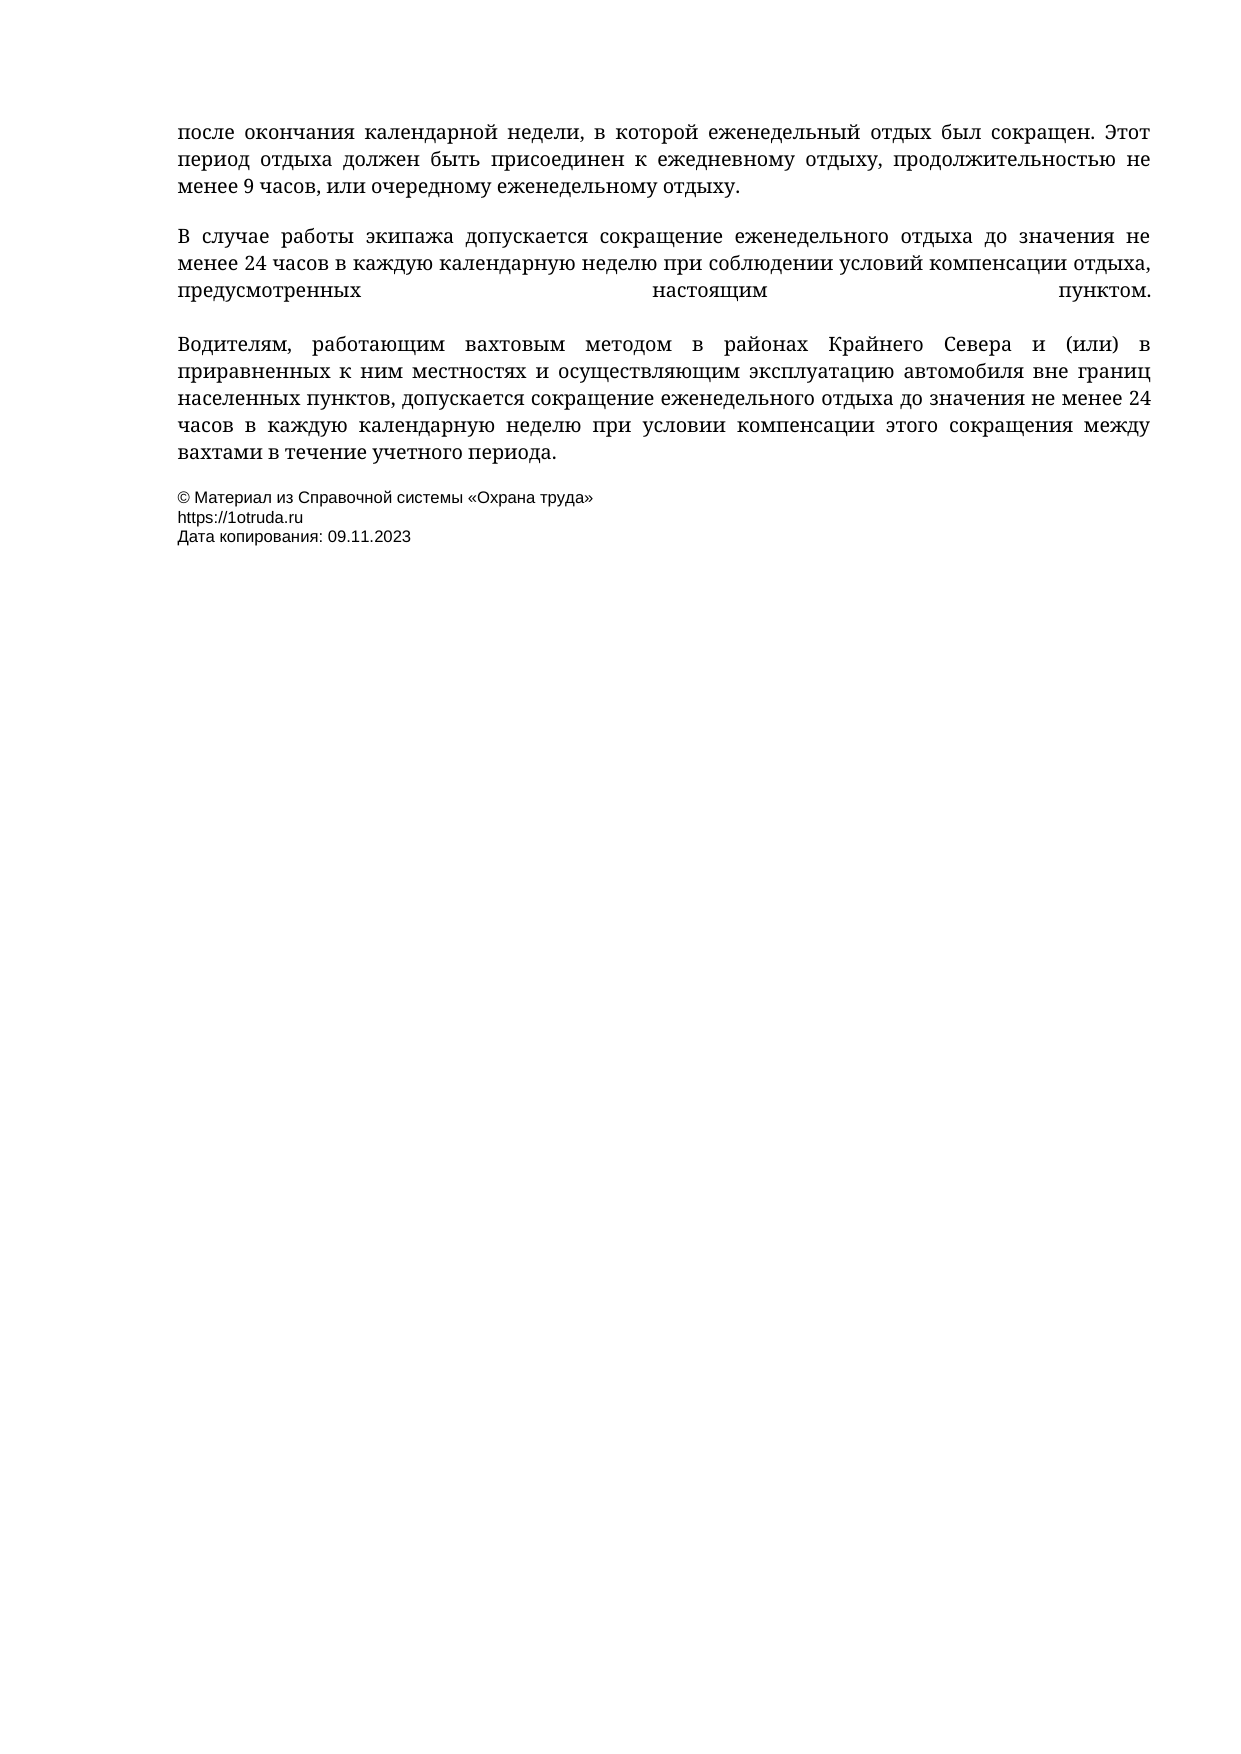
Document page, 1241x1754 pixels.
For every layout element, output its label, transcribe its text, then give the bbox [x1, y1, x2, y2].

text © Материал из Справочной системы «Охрана труда» https://1otruda.ru Дата копирования: 09.11.2023 [177, 488, 1152, 546]
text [177, 118, 1152, 199]
text В случае работы экипажа допускается сокращение еженедельного отдыха до значения не менее 24 часов в каждую календарную неделю при соблюдении условий компенсации отдыха, предусмотренных настоящим пунктом. Водителям, работающим вахтовым методом в районах Крайнего Севера и (или) в приравненных к ним местностях и осуществляющим эксплуатацию автомобиля вне границ населенных пунктов, допускается сокращение еженедельного отдыха до значения не менее 24 часов в каждую календарную неделю при условии компенсации этого сокращения между вахтами в течение учетного периода. [177, 222, 1152, 465]
